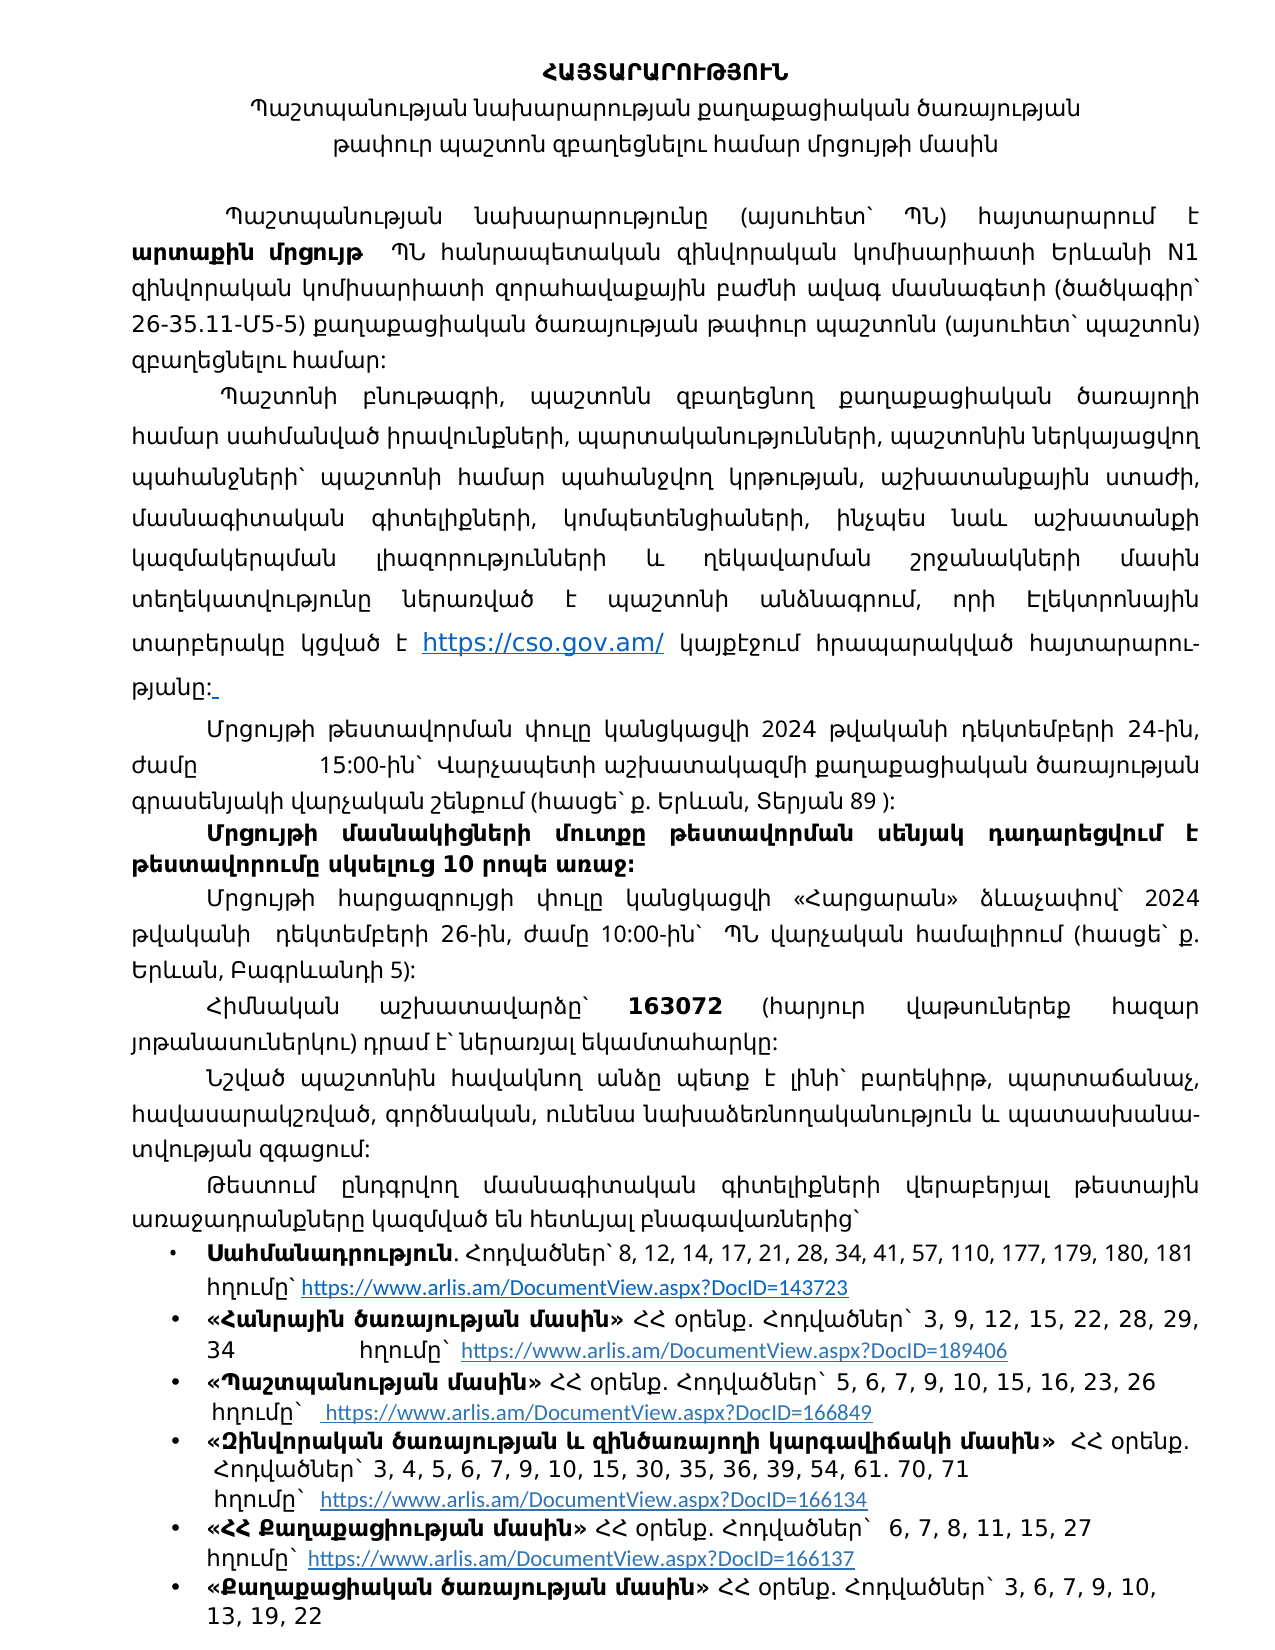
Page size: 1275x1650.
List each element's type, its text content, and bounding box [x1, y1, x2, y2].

list «Հանրային ծառայության մասին» ՀՀ օրենք․ Հոդվածներ` 3, 9, 12, 15, 22, 28, 29, 34 հղումը` https://www.arlis.am/DocumentView.aspx?DocID=189406 [169, 1304, 1200, 1365]
list Թեստում ընդգրվող մասնագիտական գիտելիքների վերաբերյալ թեստային առաջադրանքները կազմված են հետևյալ բնագավառներից` [131, 1169, 1200, 1234]
list հղումը` https://www.arlis.am/DocumentView.aspx?DocID=166137 [206, 1544, 1200, 1572]
text թափուր պաշտոն զբաղեցնելու համար մրցույթի մասին [131, 128, 1200, 159]
text Պաշտպանության նախարարությունը (այսուհետ` ՊՆ) հայտարարում է արտաքին մրցույթ ՊՆ հանրապետական զինվորական կոմիսարիատի Երևանի N1 զինվորական կոմիսարիատի զորահավաքային բաժնի ավագ մասնագետի (ծածկագիր` 26-35.11-Մ5-5) քաղաքացիական ծառայության թափուր պաշտոնն (այսուհետ` պաշտոն) զբաղեցնելու համար: [131, 200, 1200, 375]
text Մրցույթի մասնակիցների մուտքը թեստավորման սենյակ դադարեցվում է թեստավորումը սկսելուց 10 րոպե առաջ։ [131, 821, 1200, 878]
list Սահմանադրություն. Հոդվածներ` 8, 12, 14, 17, 21, 28, 34, 41, 57, 110, 177, 179, 180, 181 [169, 1237, 1200, 1268]
list «Քաղաքացիական ծառայության մասին» ՀՀ օրենք. Հոդվածներ` 3, 6, 7, 9, 10, 13, 19, 22 [169, 1574, 1200, 1630]
list «Զինվորական ծառայության և զինծառայողի կարգավիճակի մասին» ՀՀ օրենք. [169, 1428, 1200, 1454]
list Հոդվածներ` 3, 4, 5, 6, 7, 9, 10, 15, 30, 35, 36, 39, 54, 61. 70, 71 [206, 1457, 1200, 1483]
text Մրցույթի թեստավորման փուլը կանցկացվի 2024 թվականի դեկտեմբերի 24-ին, ժամը 15:00-ին` Վարչապետի աշխատակազմի քաղաքացիական ծառայության գրասենյակի վարչական շենքում (հասցե` ք. Երևան, Տերյան 89 ): [131, 713, 1200, 816]
list «ՀՀ Քաղաքացիության մասին» ՀՀ օրենք. Հոդվածներ` 6, 7, 8, 11, 15, 27 [169, 1516, 1200, 1542]
list «Պաշտպանության մասին» ՀՀ օրենք. Հոդվածներ` 5, 6, 7, 9, 10, 15, 16, 23, 26 [169, 1369, 1200, 1396]
text Հիմնական աշխատավարձը` 163072 (հարյուր վաթսուներեք հազար յոթանասուներկու) դրամ է` ներառյալ եկամտահարկը: [131, 990, 1200, 1057]
text Մրցույթի հարցազրույցի փուլը կանցկացվի «Հարցարան» ձևաչափով՝ 2024 թվականի դեկտեմբերի 26-ին, ժամը 10:00-ին` ՊՆ վարչական համալիրում (հասցե` ք. Երևան, Բագրևանդի 5): [131, 882, 1200, 985]
text Պաշտոնի բնութագրի, պաշտոնն զբաղեցնող քաղաքացիական ծառայողի համար սահմանված իրավունքների, պարտականությունների, պաշտոնին ներկայացվող պահանջների` պաշտոնի համար պահանջվող կրթության, աշխատանքային ստաժի, մասնագիտական գիտելիքների, կոմպետենցիաների, ինչպես նաև աշխատանքի կազմակերպման լիազորությունների և ղեկավարման շրջանակների մասին տեղեկատվությունը ներառված է պաշտոնի անձնագրում, որի Էլեկտրոնային տարբերակը կցված է https://cso.gov.am/ կայքէջում հրապարակված հայտարարությանը: [131, 380, 1200, 703]
list հղումը` https://www.arlis.am/DocumentView.aspx?DocID=143723 [206, 1271, 1200, 1302]
text Նշված պաշտոնին հավակնող անձը պետք է լինի` բարեկիրթ, պարտաճանաչ, հավասարակշռված, գործնական, ունենա նախաձեռնողականություն և պատասխանատվության զգացում: [131, 1062, 1200, 1165]
text ՀԱՅՏԱՐԱՐՈՒԹՅՈՒՆ [131, 56, 1200, 87]
list հղումը` https://www.arlis.am/DocumentView.aspx?DocID=166134 [206, 1485, 1200, 1513]
text հղումը` https://www.arlis.am/DocumentView.aspx?DocID=166849 [131, 1398, 1200, 1426]
text Պաշտպանության նախարարության քաղաքացիական ծառայության [131, 92, 1200, 123]
